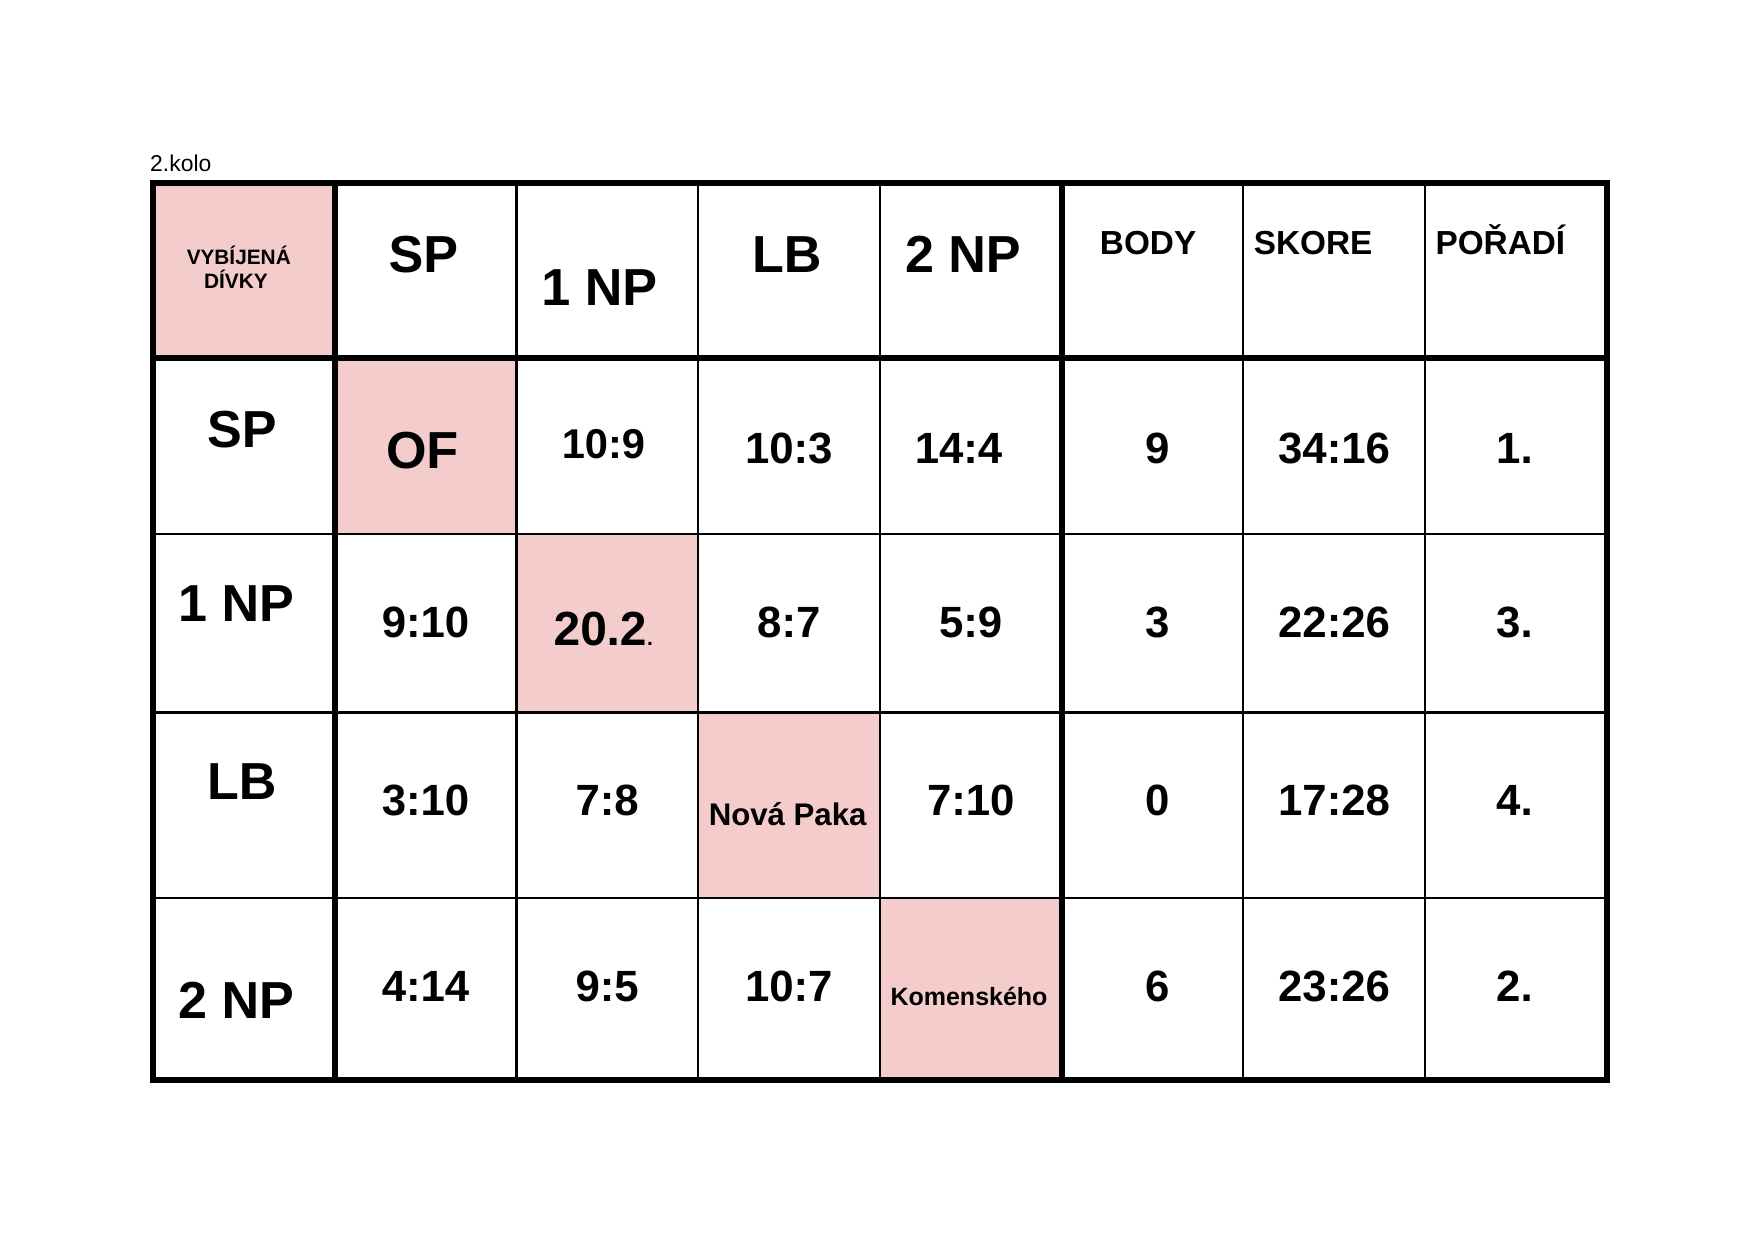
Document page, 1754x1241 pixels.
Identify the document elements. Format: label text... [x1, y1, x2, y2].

table_cell 9:10 [338, 535, 515, 711]
table_cell 3 [1065, 535, 1242, 711]
table_cell 6 [1065, 899, 1242, 1077]
table_cell 7:10 [881, 714, 1059, 897]
text 2.kolo [150, 150, 1604, 176]
table_header 1 NP [518, 186, 697, 355]
table_cell 1 NP [156, 535, 332, 711]
table_cell 9:5 [518, 899, 697, 1077]
table_cell 3. [1426, 535, 1604, 711]
table_cell 2. [1426, 899, 1604, 1077]
table_cell LB [156, 714, 332, 897]
table_cell 20.2. [518, 535, 697, 711]
table_cell 23:26 [1244, 899, 1424, 1077]
table_cell 14:4 [881, 361, 1059, 533]
table_cell 8:7 [699, 535, 879, 711]
table_cell 22:26 [1244, 535, 1424, 711]
table_cell 1. [1426, 361, 1604, 533]
table_cell 34:16 [1244, 361, 1424, 533]
table_cell 0 [1065, 714, 1242, 897]
table_header BODY [1065, 186, 1242, 355]
table_cell 3:10 [338, 714, 515, 897]
table_cell OF [338, 361, 515, 533]
table_cell 4. [1426, 714, 1604, 897]
table_cell 9 [1065, 361, 1242, 533]
table_header SKORE [1244, 186, 1424, 355]
table_header POŘADÍ [1426, 186, 1604, 355]
table_cell 17:28 [1244, 714, 1424, 897]
table_header VYBÍJENÁ DÍVKY [156, 186, 332, 355]
table_header 2 NP [881, 186, 1059, 355]
table_cell SP [156, 361, 332, 533]
table_cell 4:14 [338, 899, 515, 1077]
table_cell 10:3 [699, 361, 879, 533]
table_header LB [699, 186, 879, 355]
table_header SP [338, 186, 515, 355]
table_cell Nová Paka [699, 714, 879, 897]
table_cell 10:7 [699, 899, 879, 1077]
table_cell 7:8 [518, 714, 697, 897]
table_cell 5:9 [881, 535, 1059, 711]
table_cell 2 NP [156, 899, 332, 1077]
table_cell 10:9 [518, 361, 697, 533]
table_cell Komenského [881, 899, 1059, 1077]
